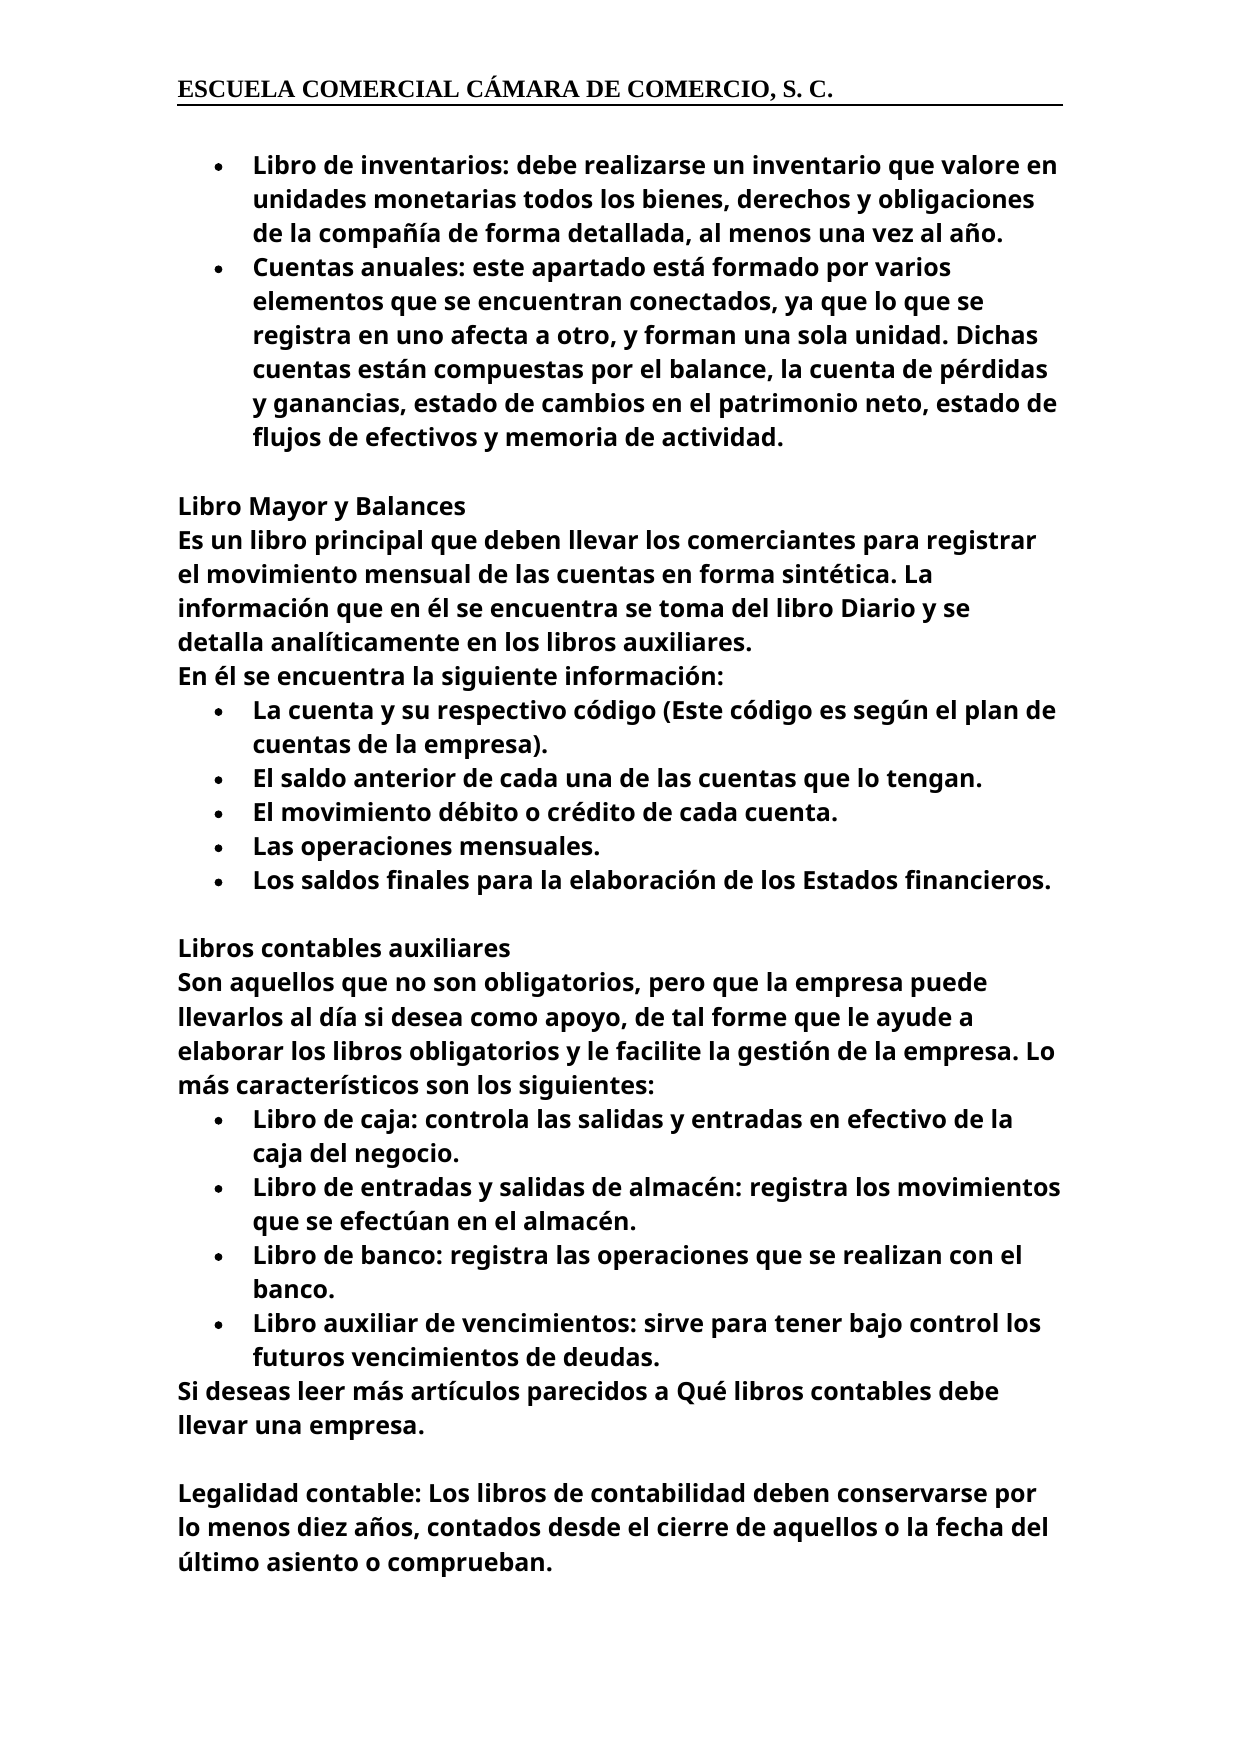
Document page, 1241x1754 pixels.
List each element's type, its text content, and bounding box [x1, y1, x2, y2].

list Libro de entradas y salidas de almacén: registra los movimientos que se efectúan en el almacén. [215, 1169, 1063, 1238]
text Libro Mayor y Balances [177, 488, 1063, 522]
list Libro auxiliar de vencimientos: sirve para tener bajo control los futuros vencimientos de deudas. [215, 1306, 1063, 1374]
list El movimiento débito o crédito de cada cuenta. [215, 795, 1063, 829]
list Libro de banco: registra las operaciones que se realizan con el banco. [215, 1238, 1063, 1306]
text Libros contables auxiliares [177, 931, 1063, 965]
list Cuentas anuales: este apartado está formado por varios elementos que se encuentran conectados, ya que lo que se registra en uno afecta a otro, y forman una sola unidad. Dichas cuentas están compuestas por el balance, la cuenta de pérdidas y ganancias, estado de cambios en el patrimonio neto, estado de flujos de efectivos y memoria de actividad. [215, 250, 1063, 454]
text Si deseas leer más artículos parecidos a Qué libros contables debe llevar una empresa. [177, 1374, 1063, 1442]
list El saldo anterior de cada una de las cuentas que lo tengan. [215, 761, 1063, 795]
text Son aquellos que no son obligatorios, pero que la empresa puede llevarlos al día si desea como apoyo, de tal forme que le ayude a elaborar los libros obligatorios y le facilite la gestión de la empresa. Lo más característicos son los siguientes: [177, 965, 1063, 1101]
list La cuenta y su respectivo código (Este código es según el plan de cuentas de la empresa). [215, 693, 1063, 761]
text Es un libro principal que deben llevar los comerciantes para registrar el movimiento mensual de las cuentas en forma sintética. La información que en él se encuentra se toma del libro Diario y se detalla analíticamente en los libros auxiliares. [177, 522, 1063, 658]
text Legalidad contable: Los libros de contabilidad deben conservarse por lo menos diez años, contados desde el cierre de aquellos o la fecha del último asiento o comprueban. [177, 1476, 1063, 1578]
list Los saldos finales para la elaboración de los Estados financieros. [215, 863, 1063, 897]
list Libro de inventarios: debe realizarse un inventario que valore en unidades monetarias todos los bienes, derechos y obligaciones de la compañía de forma detallada, al menos una vez al año. [215, 148, 1063, 250]
text En él se encuentra la siguiente información: [177, 658, 1063, 693]
list Las operaciones mensuales. [215, 829, 1063, 863]
list Libro de caja: controla las salidas y entradas en efectivo de la caja del negocio. [215, 1101, 1063, 1169]
